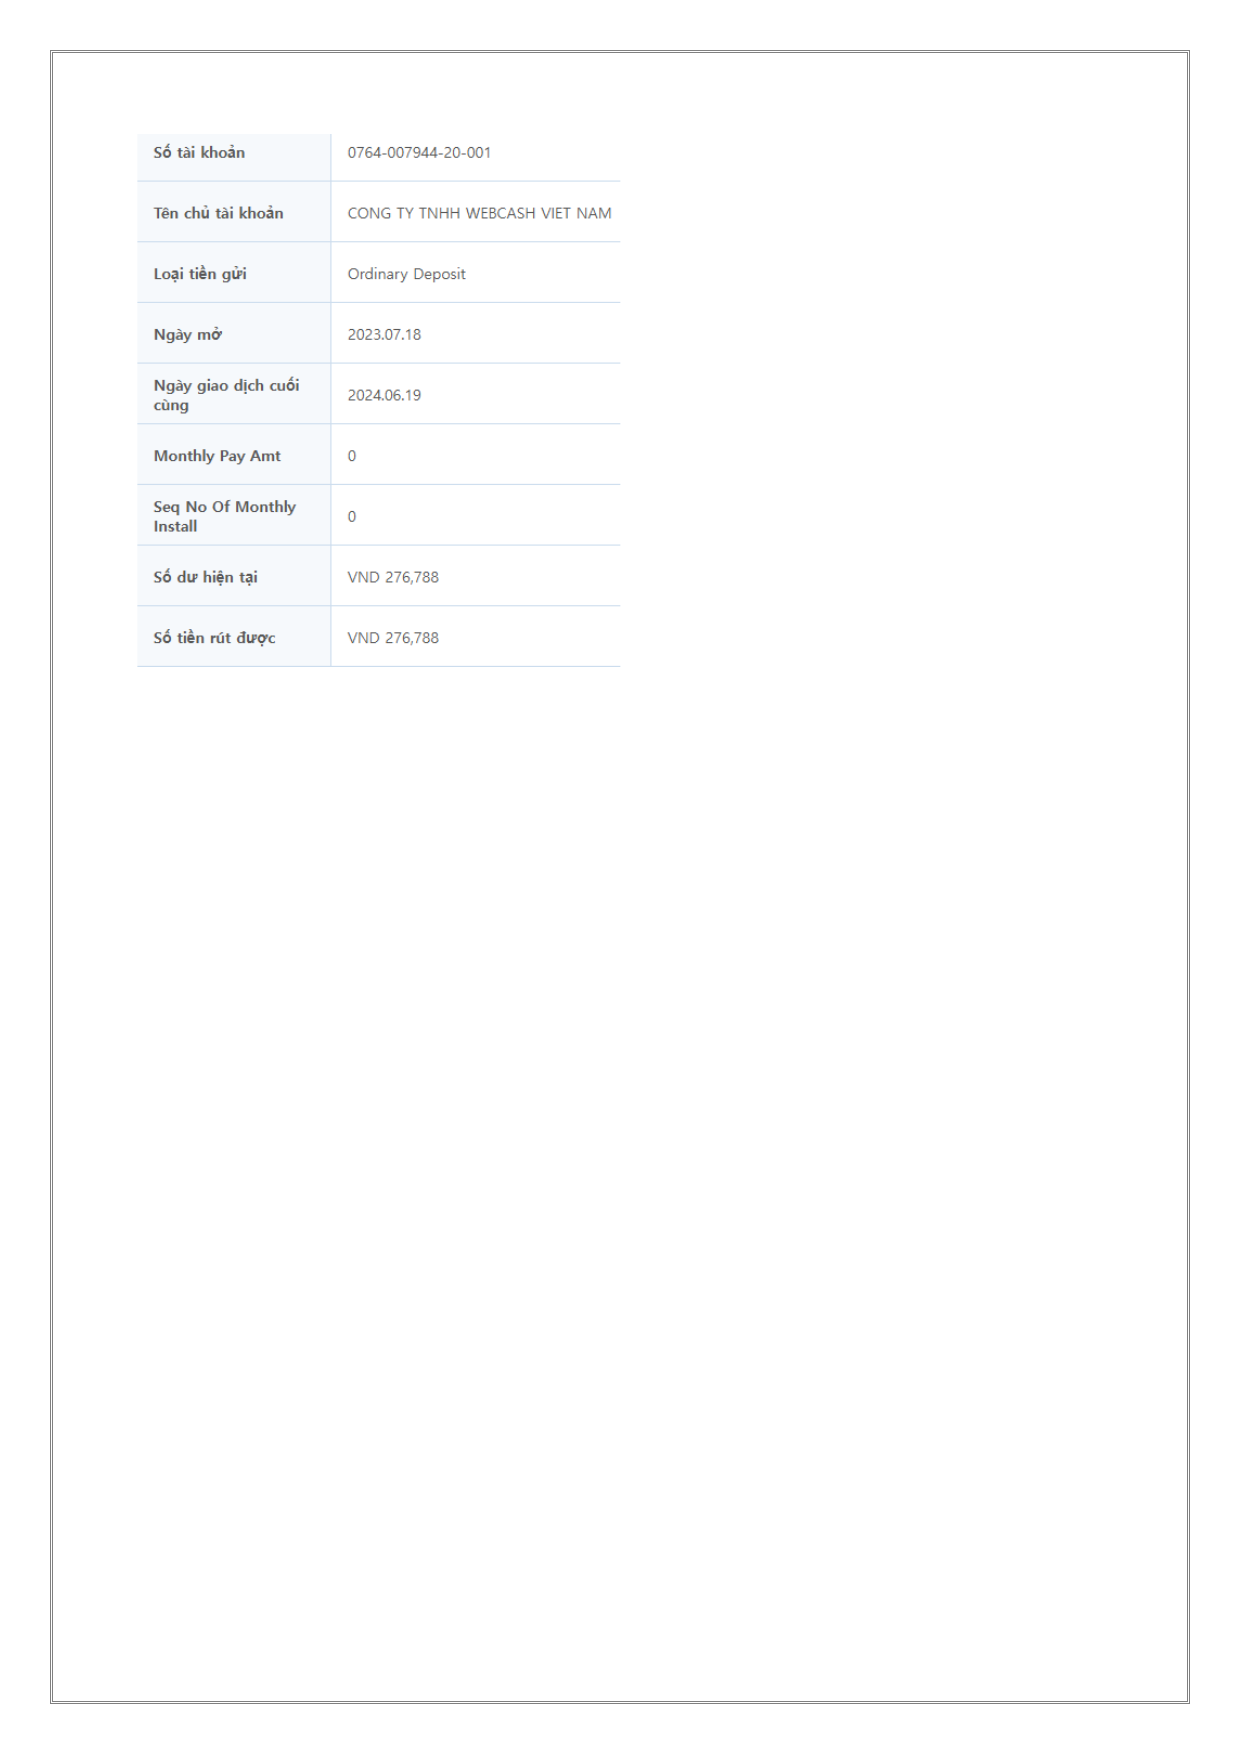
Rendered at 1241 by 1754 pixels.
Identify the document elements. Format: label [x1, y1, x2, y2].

picture [132, 134, 621, 667]
